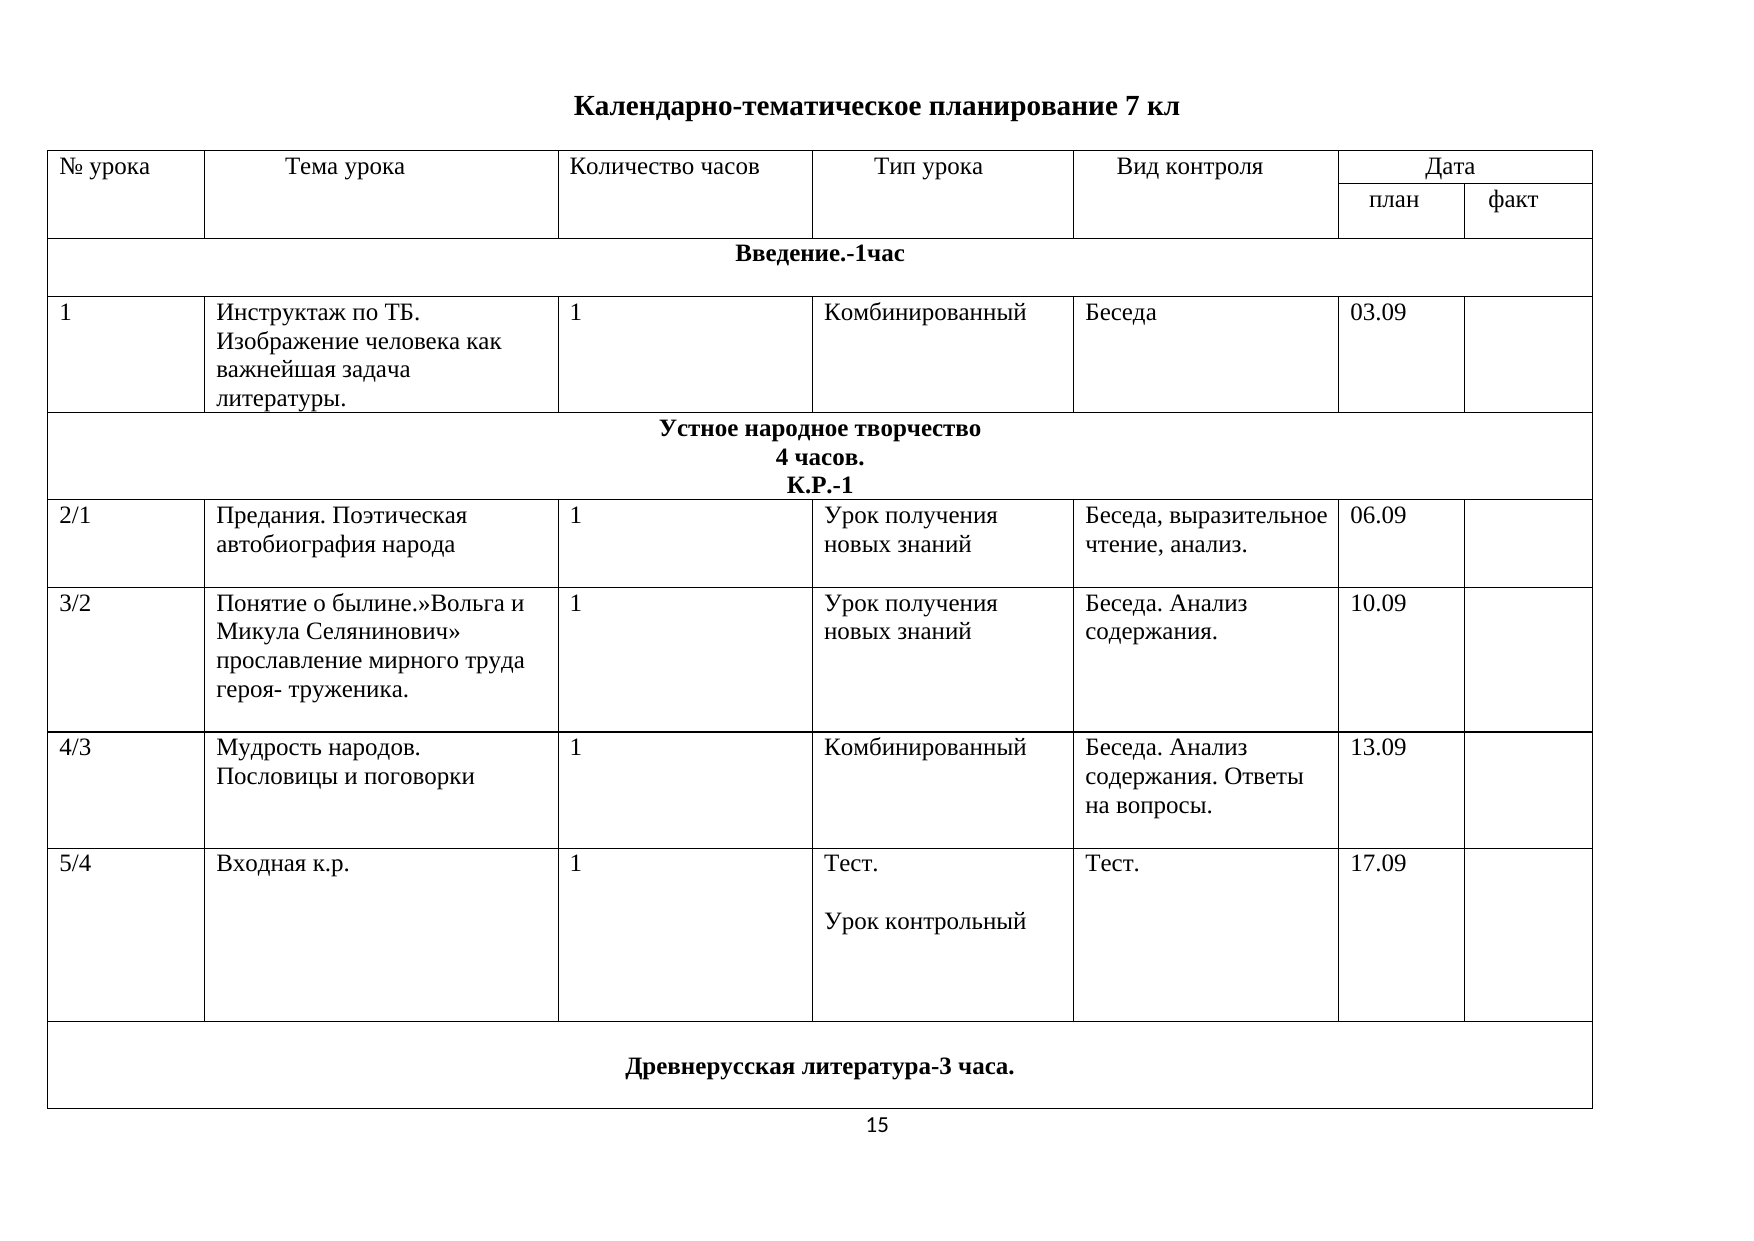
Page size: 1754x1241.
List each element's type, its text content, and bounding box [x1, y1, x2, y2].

table_cell [1465, 500, 1592, 587]
table_cell Урок получения новых знаний [813, 588, 1073, 731]
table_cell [48, 1022, 1592, 1108]
table_cell 4/3 [48, 733, 204, 847]
table_cell 1 [559, 588, 812, 731]
table_cell план [1339, 184, 1464, 237]
text Календарно-тематическое планирование 7 кл [59, 88, 1695, 121]
table_cell Урок получения новых знаний [813, 500, 1073, 587]
table_cell Комбинированный [813, 733, 1073, 847]
table_cell Тест. [1074, 849, 1338, 1021]
table_cell Инструктаж по ТБ. Изображение человека как важнейшая задача литературы. [205, 297, 558, 412]
table_cell Устное народное творчество 4 часов. К.Р.-1 [48, 413, 1592, 499]
table_cell 5/4 [48, 849, 204, 1021]
table_cell 10.09 [1339, 588, 1464, 731]
table_cell 1 [559, 733, 812, 847]
table_cell факт [1465, 184, 1592, 237]
table_cell Введение.-1час [48, 239, 1592, 296]
table_cell Беседа, выразительное чтение, анализ. [1074, 500, 1338, 587]
table_header Вид контроля [1074, 151, 1338, 237]
table_cell [1465, 849, 1592, 1021]
table_cell 1 [559, 500, 812, 587]
table_header Тема урока [205, 151, 558, 237]
table_cell 1 [559, 297, 812, 412]
table_cell Мудрость народов. Пословицы и поговорки [205, 733, 558, 847]
table_cell Беседа. Анализ содержания. [1074, 588, 1338, 731]
table_cell [1465, 588, 1592, 731]
table_cell Беседа. Анализ содержания. Ответы на вопросы. [1074, 733, 1338, 847]
table_header Тип урока [813, 151, 1073, 237]
table_cell Предания. Поэтическая автобиография народа [205, 500, 558, 587]
table_header № урока [48, 151, 204, 237]
table_cell Входная к.р. [205, 849, 558, 1021]
table_header Дата [1339, 151, 1592, 183]
table_cell 3/2 [48, 588, 204, 731]
table_cell 03.09 [1339, 297, 1464, 412]
table_cell Беседа [1074, 297, 1338, 412]
table_cell [1465, 733, 1592, 847]
table_cell 1 [48, 297, 204, 412]
table_header Количество часов [559, 151, 812, 237]
table_cell Комбинированный [813, 297, 1073, 412]
table_cell 2/1 [48, 500, 204, 587]
table_cell 06.09 [1339, 500, 1464, 587]
table_cell 13.09 [1339, 733, 1464, 847]
table_cell [1465, 297, 1592, 412]
table_cell Тест. Урок контрольный [813, 849, 1073, 1021]
table_cell 1 [559, 849, 812, 1021]
table_cell Понятие о былине.»Вольга и Микула Селянинович» прославление мирного труда героя- труженика. [205, 588, 558, 731]
table_cell 17.09 [1339, 849, 1464, 1021]
